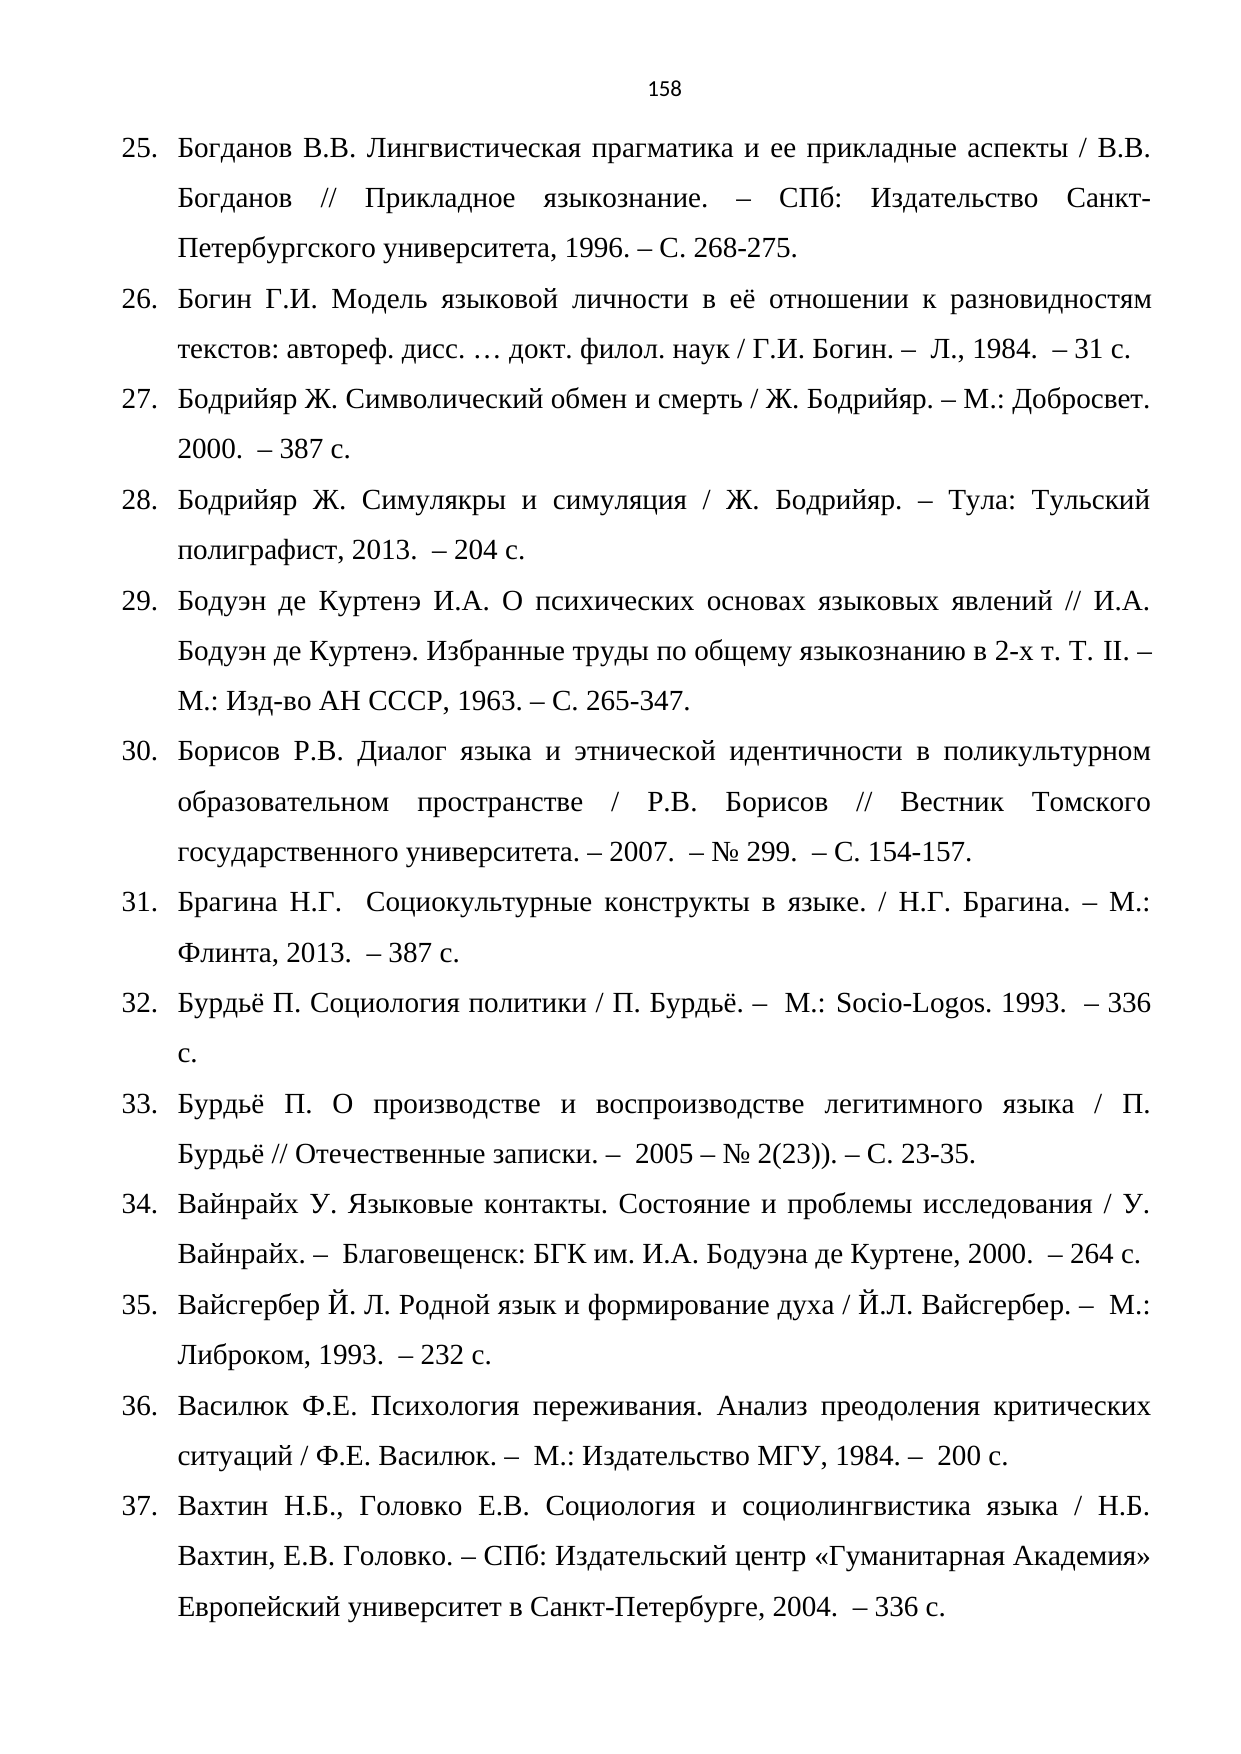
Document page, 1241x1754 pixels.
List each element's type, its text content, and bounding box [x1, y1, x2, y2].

list Бодрийяр Ж. Симулякры и симуляция / Ж. Бодрийяр. – Тула: Тульский полиграфист, 2013. – 204 с. [140, 482, 1152, 566]
list Бурдьё П. Социология политики / П. Бурдьё. – М.: Socio-Logos. 1993. – 336 с. [140, 985, 1152, 1069]
list Богин Г.И. Модель языковой личности в её отношении к разновидностям текстов: автореф. дисс. … докт. филол. наук / Г.И. Богин. – Л., 1984. – 31 с. [140, 281, 1152, 364]
list Бурдьё П. О производстве и воспроизводстве легитимного языка / П. Бурдьё // Отечественные записки. – 2005 – № 2(23)). – С. 23-35. [140, 1086, 1152, 1169]
list Бодуэн де Куртенэ И.А. О психических основах языковых явлений // И.А. Бодуэн де Куртенэ. Избранные труды по общему языкознанию в 2-х т. Т. II. – М.: Изд-во АН СССР, 1963. – С. 265-347. [140, 583, 1152, 717]
list Вахтин Н.Б., Головко Е.В. Социология и социолингвистика языка / Н.Б. Вахтин, Е.В. Головко. – СПб: Издательский центр «Гуманитарная Академия» Европейский университет в Санкт-Петербурге, 2004. – 336 с. [140, 1488, 1152, 1622]
list Василюк Ф.Е. Психология переживания. Анализ преодоления критических ситуаций / Ф.Е. Василюк. – М.: Издательство МГУ, 1984. – 200 с. [140, 1388, 1152, 1471]
list Брагина Н.Г. Социокультурные конструкты в языке. / Н.Г. Брагина. – М.: Флинта, 2013. – 387 с. [140, 884, 1152, 968]
list Вайсгербер Й. Л. Родной язык и формирование духа / Й.Л. Вайсгербер. – М.: Либроком, 1993. – 232 с. [140, 1287, 1152, 1371]
list Борисов Р.В. Диалог языка и этнической идентичности в поликультурном образовательном пространстве / Р.В. Борисов // Вестник Томского государственного университета. – 2007. – № 299. – С. 154-157. [140, 733, 1152, 868]
list Бодрийяр Ж. Символический обмен и смерть / Ж. Бодрийяр. – М.: Добросвет. 2000. – 387 с. [140, 381, 1152, 465]
list Вайнрайх У. Языковые контакты. Состояние и проблемы исследования / У. Вайнрайх. – Благовещенск: БГК им. И.А. Бодуэна де Куртене, 2000. – 264 с. [140, 1186, 1152, 1270]
list Богданов В.В. Лингвистическая прагматика и ее прикладные аспекты / В.В. Богданов // Прикладное языкознание. – СПб: Издательство Санкт-Петербургского университета, 1996. – С. 268-275. [140, 130, 1152, 264]
